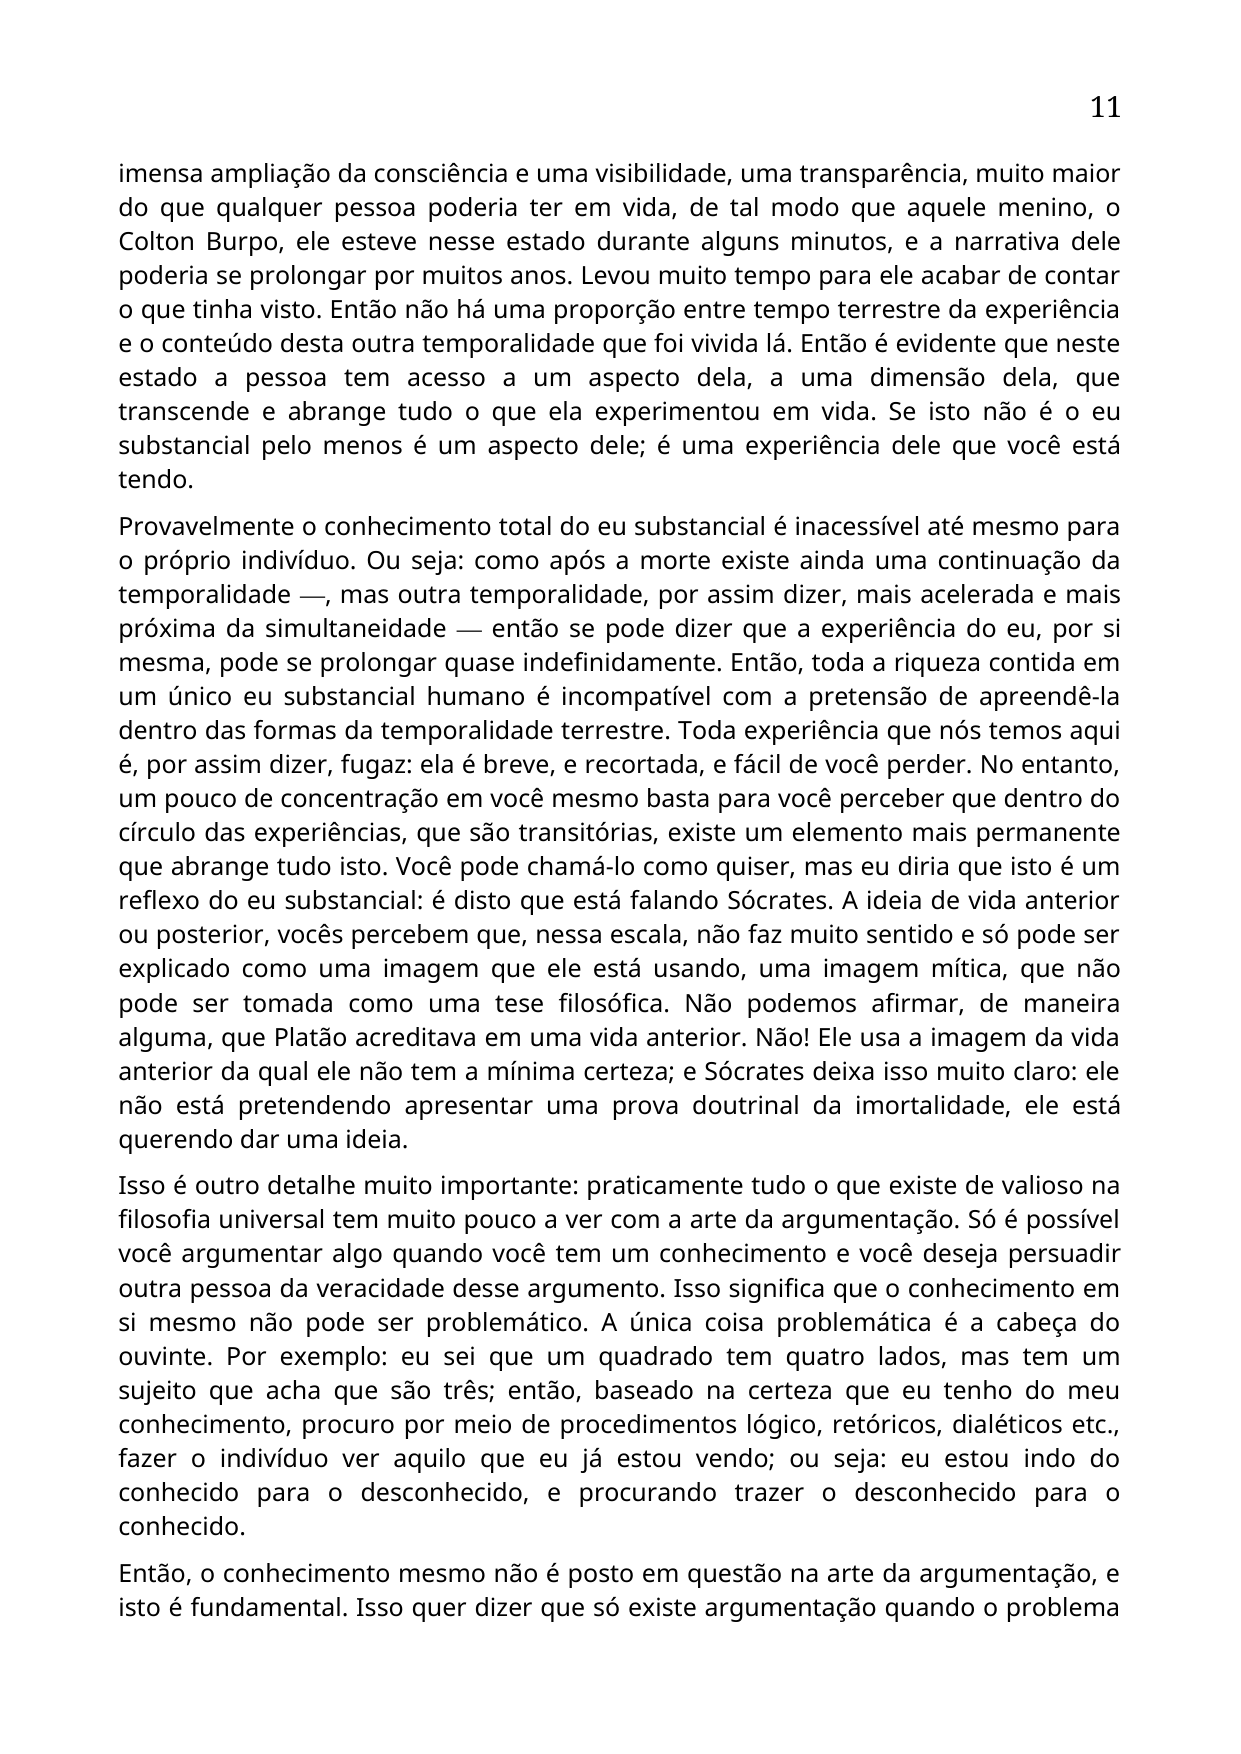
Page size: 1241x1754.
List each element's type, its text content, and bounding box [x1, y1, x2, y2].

text Provavelmente o conhecimento total do eu substancial é inacessível até mesmo para o próprio indivíduo. Ou seja: como após a morte existe ainda uma continuação da temporalidade ―, mas outra temporalidade, por assim dizer, mais acelerada e mais próxima da simultaneidade ― então se pode dizer que a experiência do eu, por si mesma, pode se prolongar quase indefinidamente. Então, toda a riqueza contida em um único eu substancial humano é incompatível com a pretensão de apreendê-la dentro das formas da temporalidade terrestre. Toda experiência que nós temos aqui é, por assim dizer, fugaz: ela é breve, e recortada, e fácil de você perder. No entanto, um pouco de concentração em você mesmo basta para você perceber que dentro do círculo das experiências, que são transitórias, existe um elemento mais permanente que abrange tudo isto. Você pode chamá-lo como quiser, mas eu diria que isto é um reflexo do eu substancial: é disto que está falando Sócrates. A ideia de vida anterior ou posterior, vocês percebem que, nessa escala, não faz muito sentido e só pode ser explicado como uma imagem que ele está usando, uma imagem mítica, que não pode ser tomada como uma tese filosófica. Não podemos afirmar, de maneira alguma, que Platão acreditava em uma vida anterior. Não! Ele usa a imagem da vida anterior da qual ele não tem a mínima certeza; e Sócrates deixa isso muito claro: ele não está pretendendo apresentar uma prova doutrinal da imortalidade, ele está querendo dar uma ideia. [118, 508, 1122, 1156]
text Isso é outro detalhe muito importante: praticamente tudo o que existe de valioso na filosofia universal tem muito pouco a ver com a arte da argumentação. Só é possível você argumentar algo quando você tem um conhecimento e você deseja persuadir outra pessoa da veracidade desse argumento. Isso significa que o conhecimento em si mesmo não pode ser problemático. A única coisa problemática é a cabeça do ouvinte. Por exemplo: eu sei que um quadrado tem quatro lados, mas tem um sujeito que acha que são três; então, baseado na certeza que eu tenho do meu conhecimento, procuro por meio de procedimentos lógico, retóricos, dialéticos etc., fazer o indivíduo ver aquilo que eu já estou vendo; ou seja: eu estou indo do conhecido para o desconhecido, e procurando trazer o desconhecido para o conhecido. [118, 1168, 1122, 1543]
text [118, 155, 1122, 496]
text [118, 1555, 1122, 1623]
